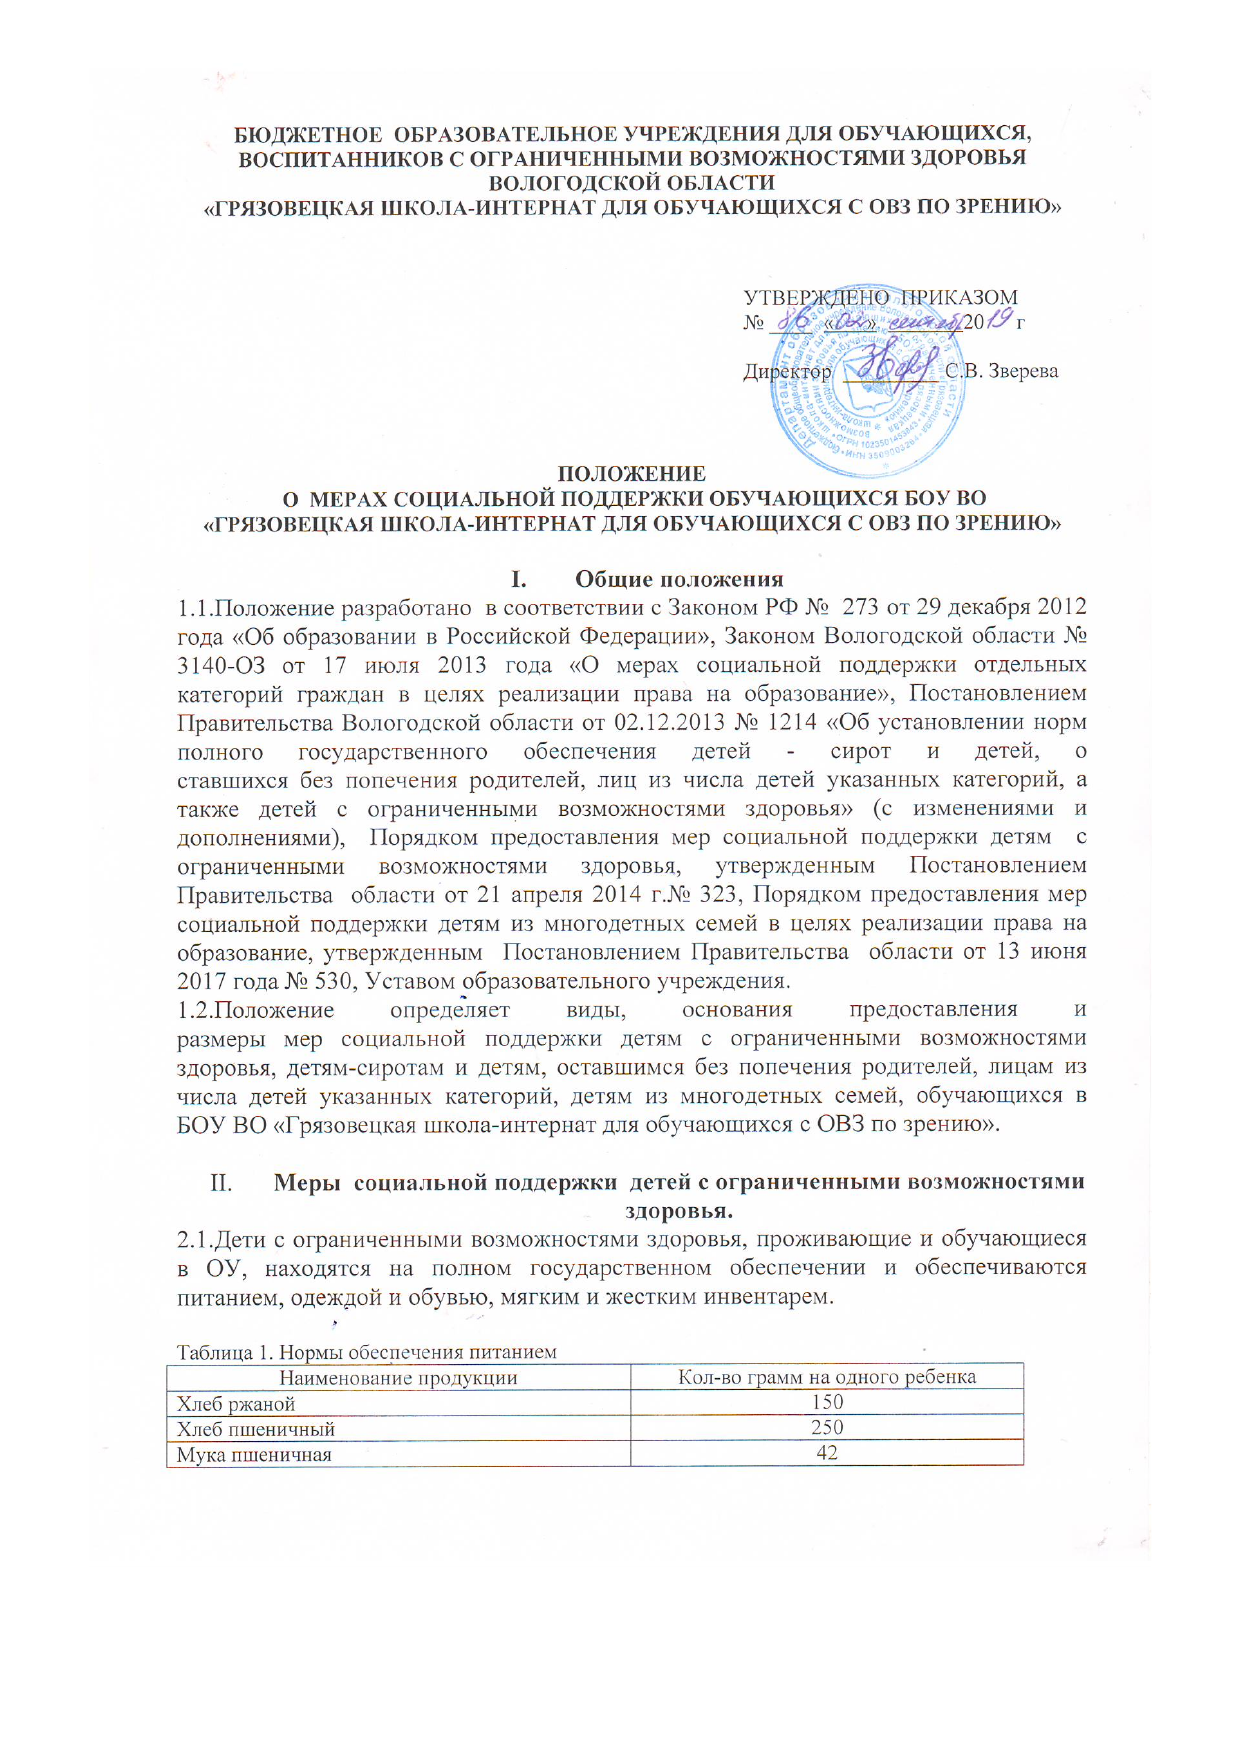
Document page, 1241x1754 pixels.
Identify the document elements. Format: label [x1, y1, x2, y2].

picture [88, 63, 1152, 1567]
